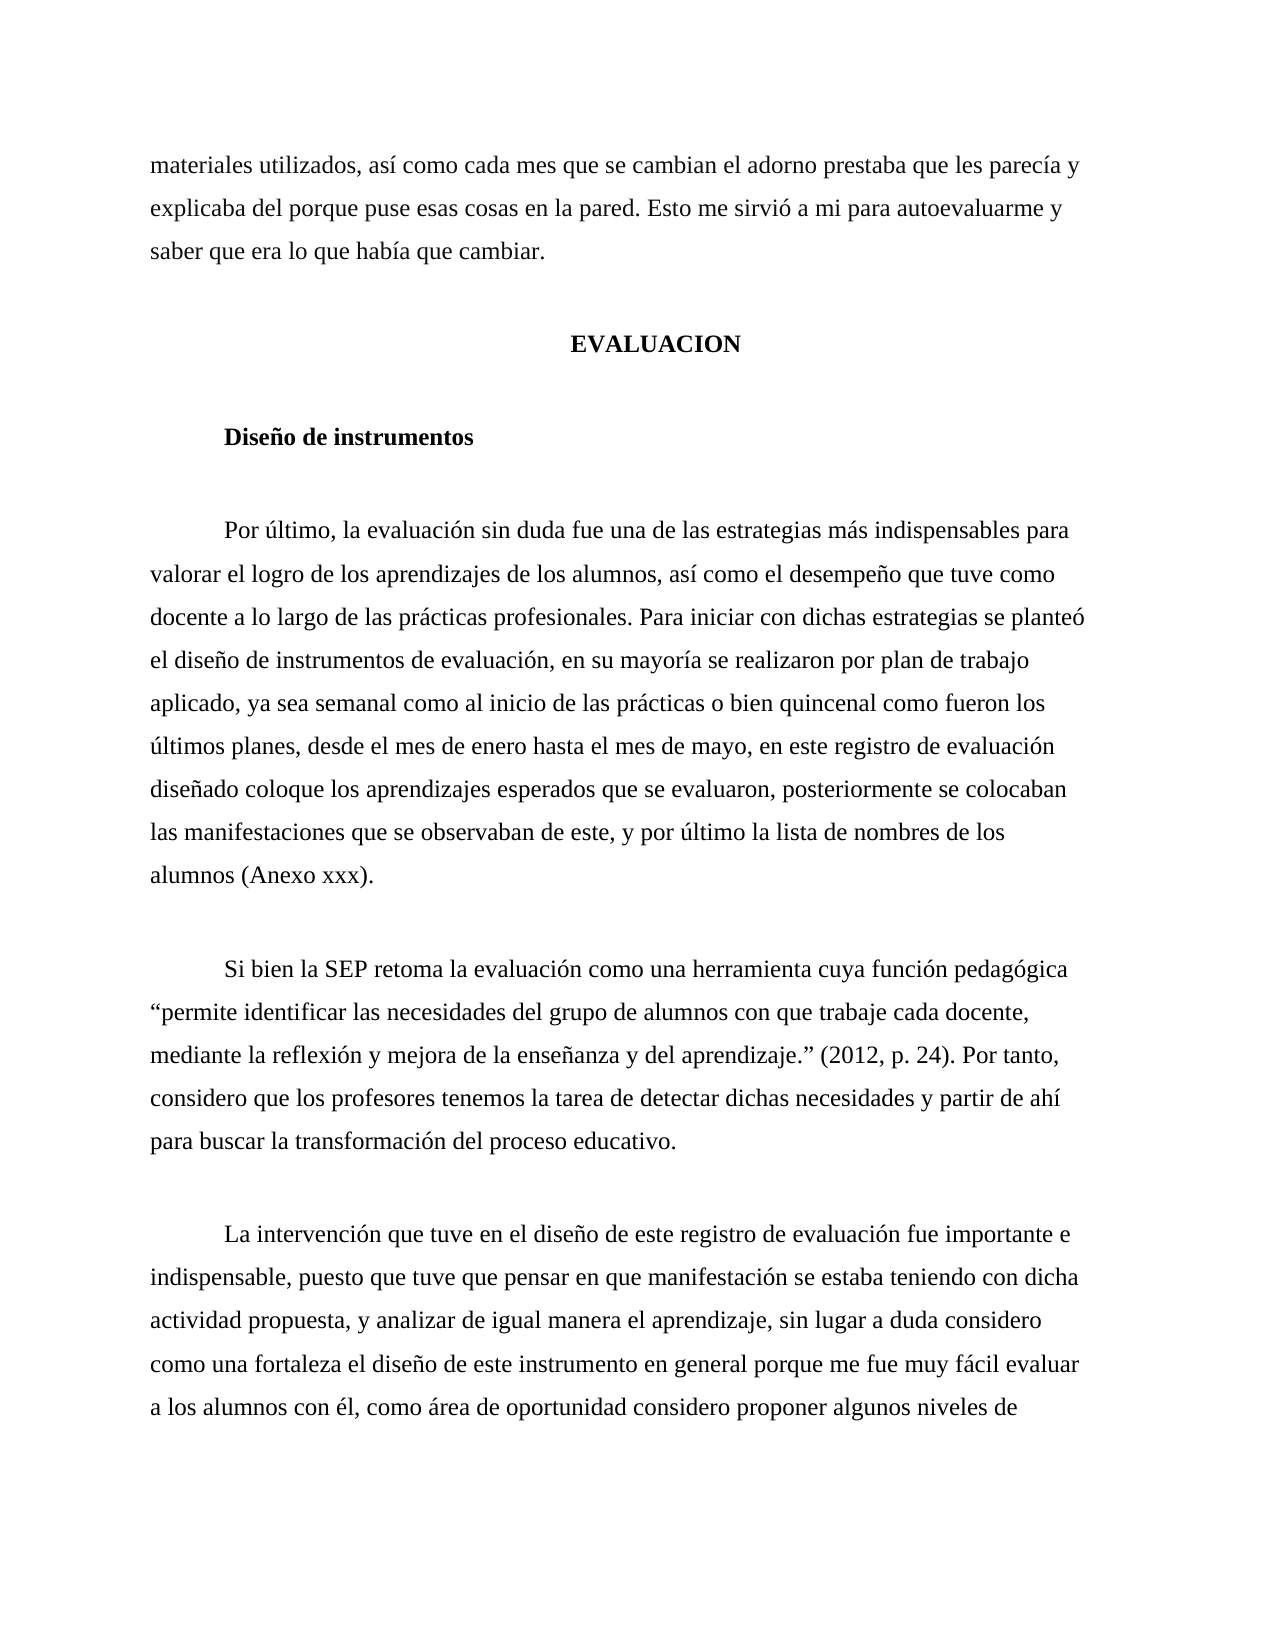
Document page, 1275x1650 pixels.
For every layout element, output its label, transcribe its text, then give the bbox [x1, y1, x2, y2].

text Diseño de instrumentos [150, 422, 1087, 451]
text EVALUACION [150, 329, 1087, 358]
text Si bien la SEP retoma la evaluación como una herramienta cuya función pedagógica “permite identificar las necesidades del grupo de alumnos con que trabaje cada docente, mediante la reflexión y mejora de la enseñanza y del aprendizaje.” (2012, p. 24). Por tanto, considero que los profesores tenemos la tarea de detectar dichas necesidades y partir de ahí para buscar la transformación del proceso educativo. [150, 954, 1087, 1155]
text Por último, la evaluación sin duda fue una de las estrategias más indispensables para valorar el logro de los aprendizajes de los alumnos, así como el desempeño que tuve como docente a lo largo de las prácticas profesionales. Para iniciar con dichas estrategias se planteó el diseño de instrumentos de evaluación, en su mayoría se realizaron por plan de trabajo aplicado, ya sea semanal como al inicio de las prácticas o bien quincenal como fueron los últimos planes, desde el mes de enero hasta el mes de mayo, en este registro de evaluación diseñado coloque los aprendizajes esperados que se evaluaron, posteriormente se colocaban las manifestaciones que se observaban de este, y por último la lista de nombres de los alumnos (Anexo xxx). [150, 516, 1087, 889]
